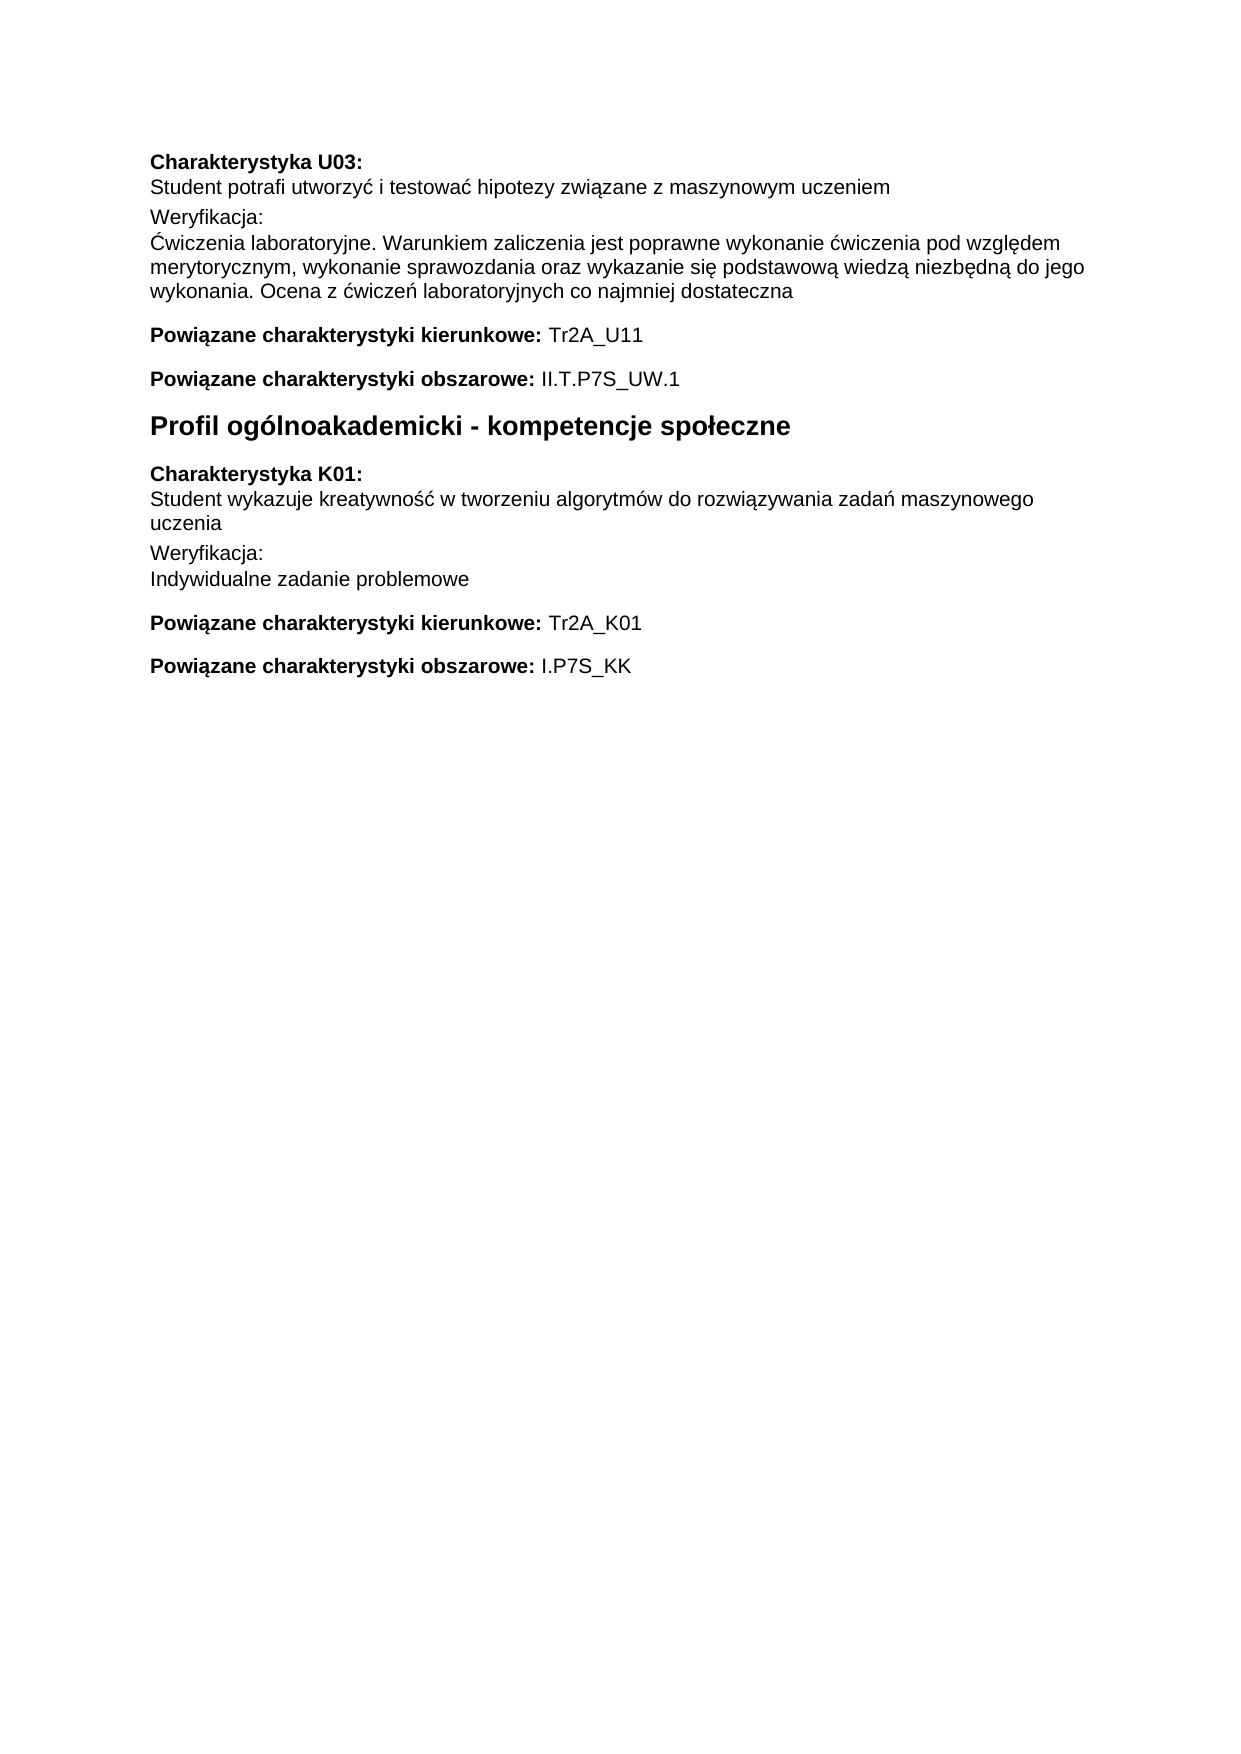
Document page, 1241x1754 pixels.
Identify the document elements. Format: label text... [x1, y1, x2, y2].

subtitle Profil ogólnoakademicki - kompetencje społeczne [150, 410, 1090, 442]
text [150, 231, 1090, 303]
text Weryfikacja: [150, 541, 1090, 564]
text Student potrafi utworzyć i testować hipotezy związane z maszynowym uczeniem [150, 175, 1090, 199]
text Powiązane charakterystyki obszarowe: I.P7S_KK [150, 654, 1090, 678]
text Charakterystyka K01: [150, 461, 1090, 485]
text Student wykazuje kreatywność w tworzeniu algorytmów do rozwiązywania zadań maszynowego uczenia [150, 486, 1090, 534]
text Charakterystyka U03: [150, 150, 1090, 174]
text Powiązane charakterystyki obszarowe: II.T.P7S_UW.1 [150, 367, 1090, 391]
text Weryfikacja: [150, 205, 1090, 229]
text Indywidualne zadanie problemowe [150, 567, 1090, 591]
text Powiązane charakterystyki kierunkowe: Tr2A_K01 [150, 610, 1090, 634]
text Powiązane charakterystyki kierunkowe: Tr2A_U11 [150, 323, 1090, 347]
